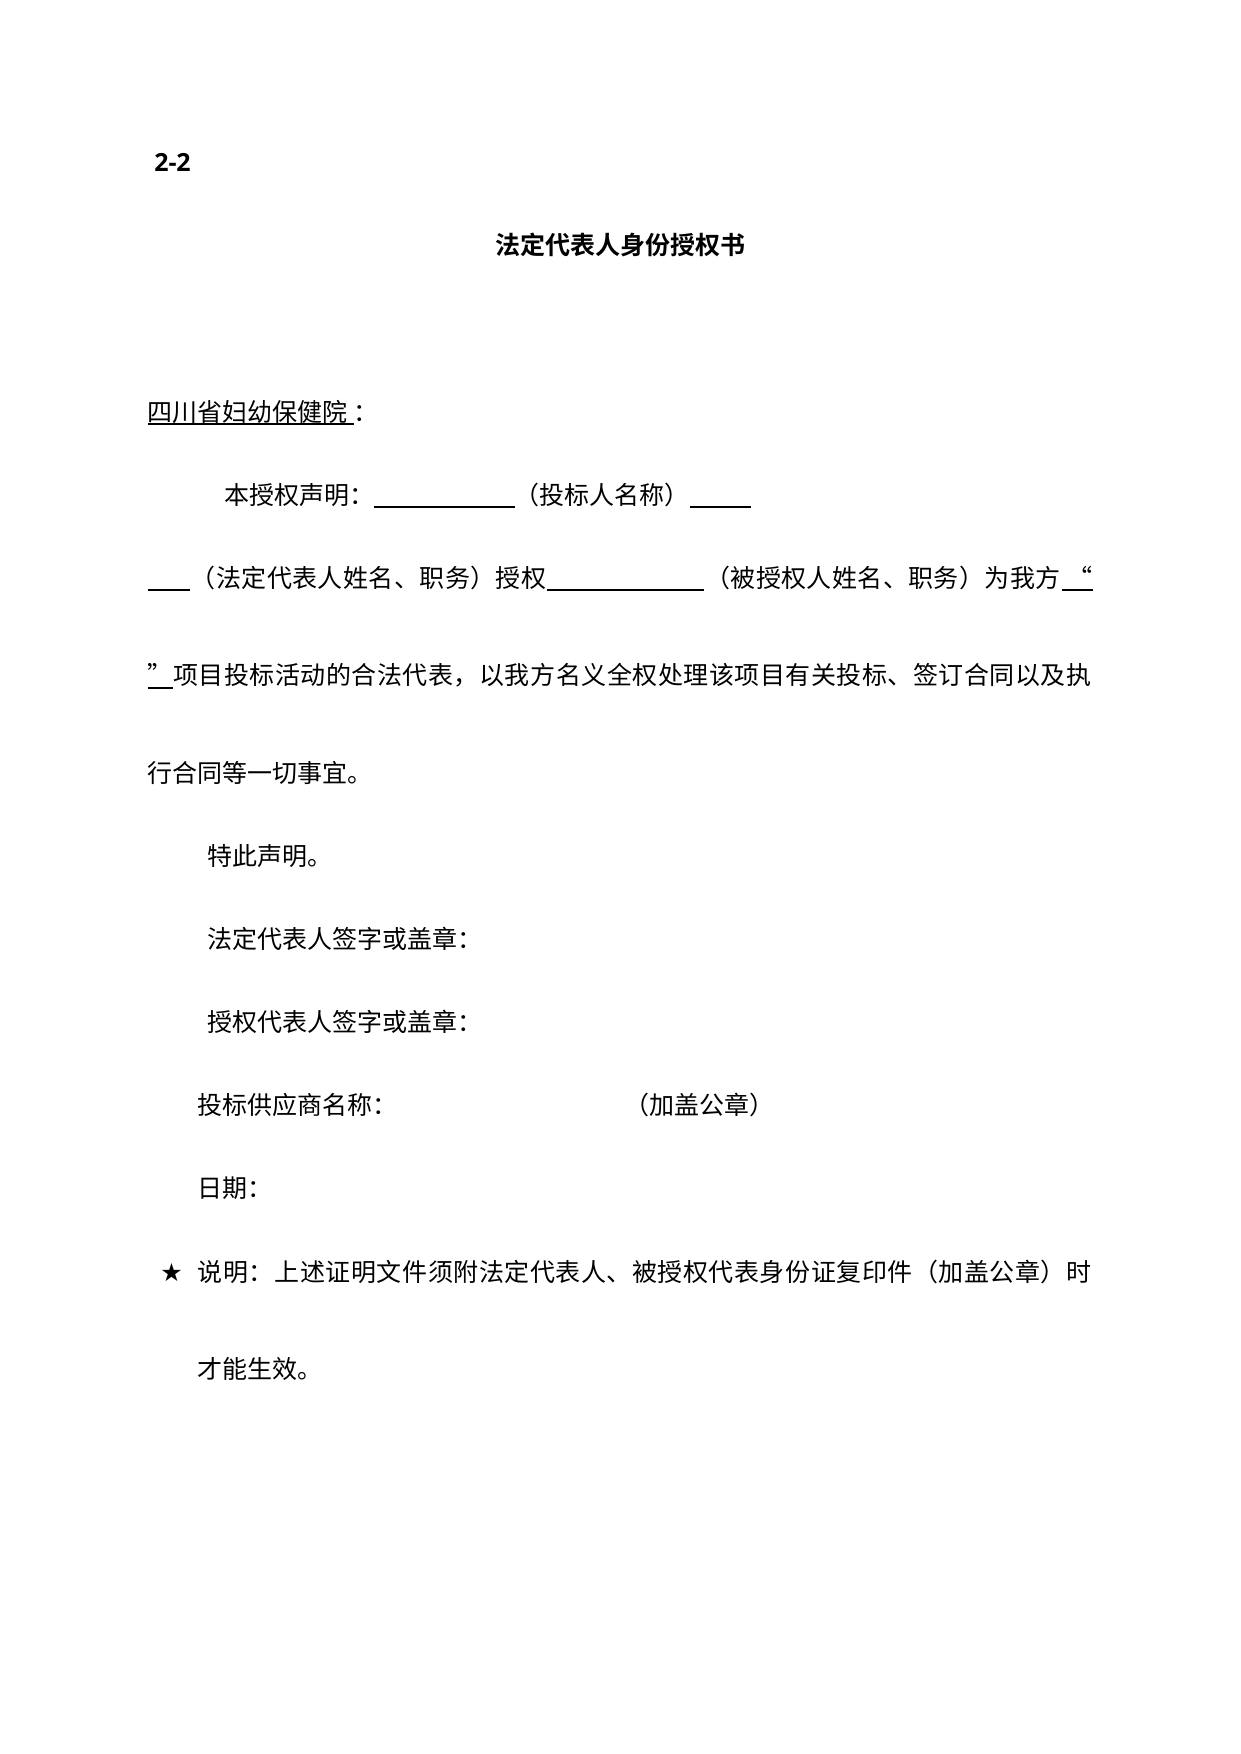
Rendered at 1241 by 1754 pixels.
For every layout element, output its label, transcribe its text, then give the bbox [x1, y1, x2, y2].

list 说明：上述证明文件须附法定代表人、被授权代表身份证复印件（加盖公章）时才能生效。 [160, 1238, 1093, 1400]
text 本授权声明： （投标人名称） [148, 461, 1093, 526]
subtitle 法定代表人身份授权书 [148, 211, 1093, 276]
text 2-2 [148, 129, 1093, 194]
text 投标供应商名称： （加盖公章） [148, 1071, 1093, 1136]
text （法定代表人姓名、职务）授权 （被授权人姓名、职务）为我方 “ ”项目投标活动的合法代表，以我方名义全权处理该项目有关投标、签订合同以及执行合同等一切事宜。 [148, 544, 1093, 804]
text 四川省妇幼保健院 ： [148, 378, 1093, 443]
text 授权代表人签字或盖章： [148, 988, 1093, 1053]
text 特此声明。 [148, 822, 1093, 887]
text 法定代表人签字或盖章： [148, 905, 1093, 970]
text 日期： [148, 1154, 1093, 1219]
